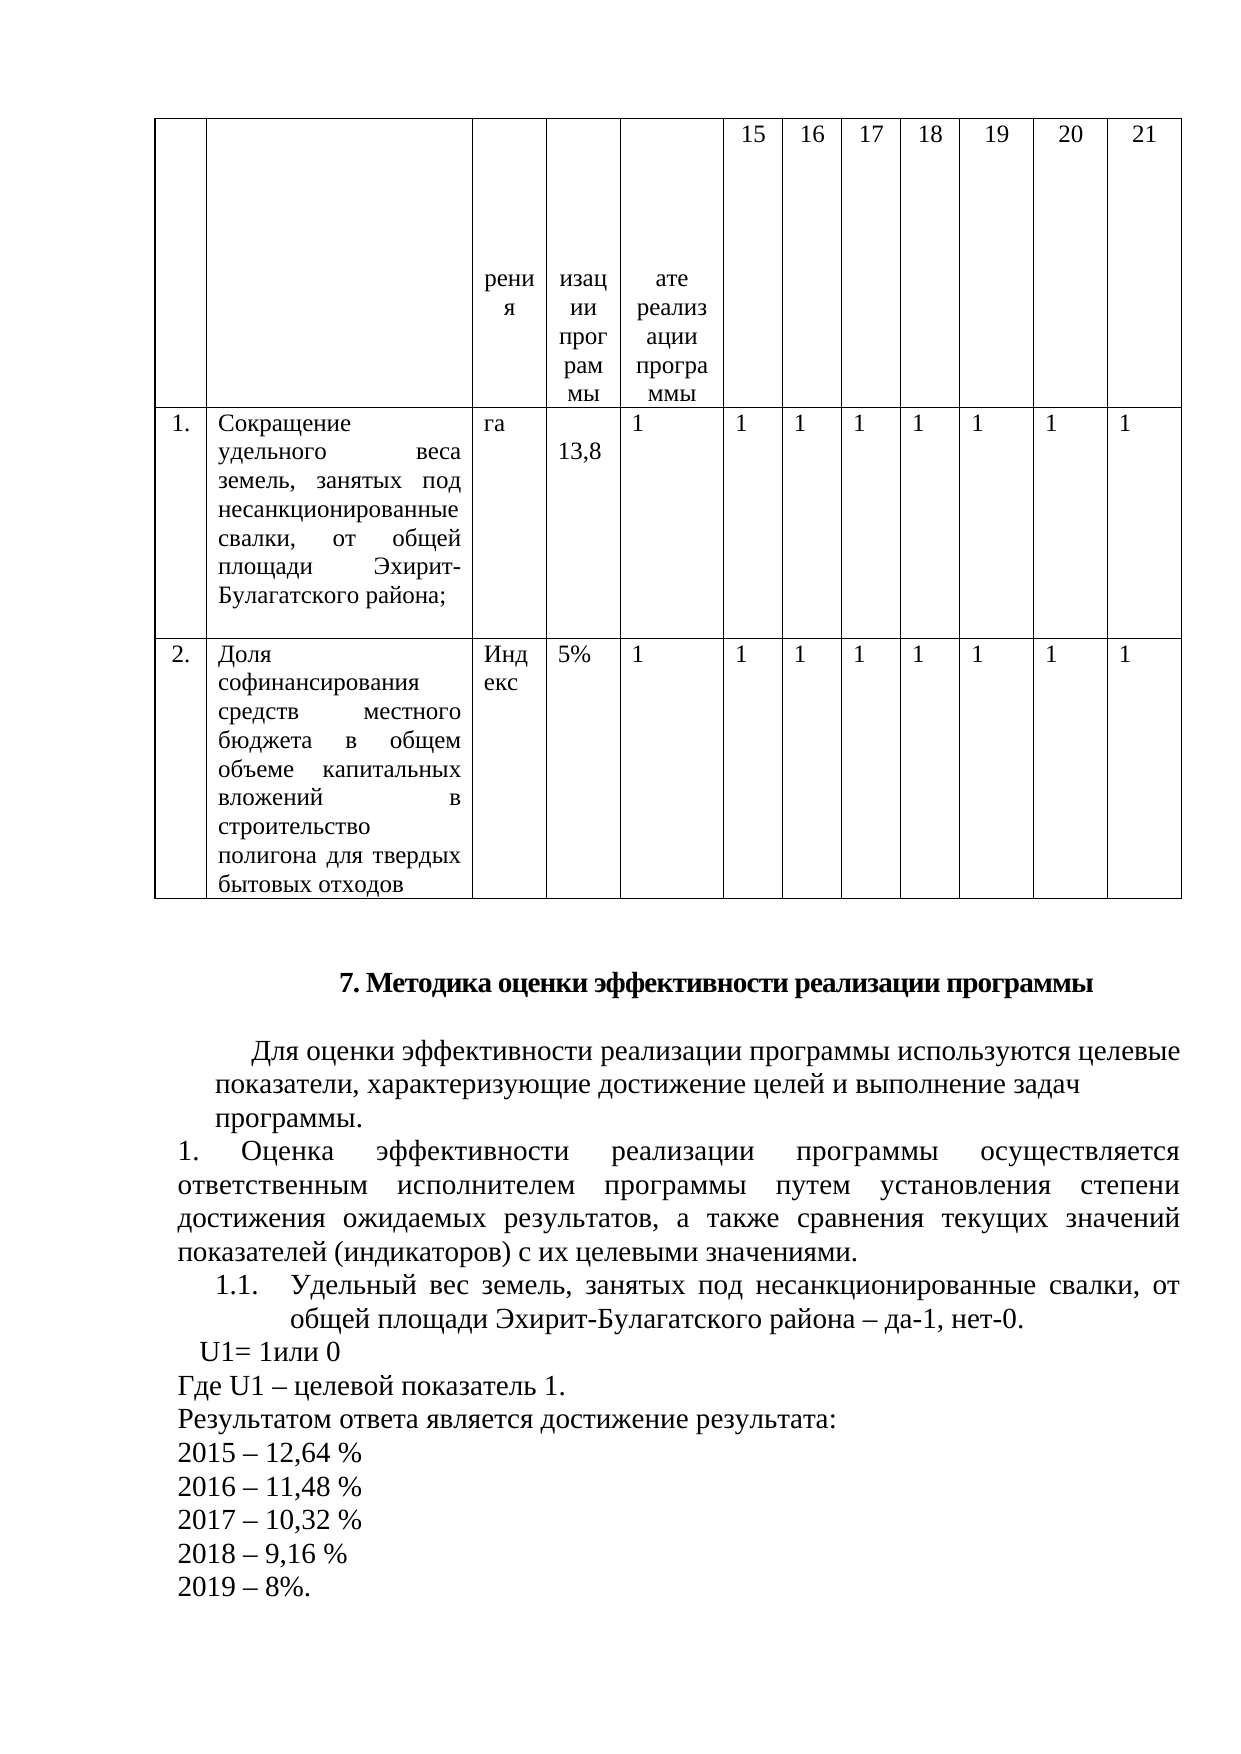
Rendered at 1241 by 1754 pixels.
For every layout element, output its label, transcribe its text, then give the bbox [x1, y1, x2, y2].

text 2016 – 11,48 % [177, 1469, 1181, 1502]
text Для оценки эффективности реализации программы используются целевые показатели, характеризующие достижение целей и выполнение задач программы. [215, 1033, 1181, 1133]
table_cell га [473, 408, 546, 638]
table_cell 2015 [724, 119, 782, 407]
table_cell 1 [724, 639, 782, 897]
table_cell Сокращение удельного веса земель, занятых под несанкционированные свалки, от общей площади Эхирит-Булагатского района; [207, 408, 472, 638]
table_cell 1 [621, 408, 723, 638]
table_cell 1 [960, 639, 1033, 897]
table_cell Доля софинансирования средств местного бюджета в общем объеме капитальных вложений в строительство полигона для твердых бытовых отходов [207, 639, 472, 897]
table_cell 1 [842, 639, 900, 897]
text Где U1 – целевой показатель 1. [177, 1368, 1181, 1402]
table_cell Индекс [473, 639, 546, 897]
table_cell 1 [1108, 639, 1181, 897]
table_cell 20 21 [1108, 119, 1181, 407]
table_cell 1 [1034, 408, 1107, 638]
table_cell 1 [960, 408, 1033, 638]
text 2018 – 9,16 % [177, 1536, 1181, 1569]
table_cell 5% [547, 639, 620, 897]
table_cell 1 [783, 408, 841, 638]
table_cell 2016 [783, 119, 841, 407]
table_cell 1 [1108, 408, 1181, 638]
text Результатом ответа является достижение результата: [177, 1402, 1181, 1435]
table_cell 1 [901, 639, 959, 897]
text 1. Оценка эффективности реализации программы осуществляется ответственным исполнителем программы путем установления степени достижения ожидаемых результатов, а также сравнения текущих значений показателей (индикаторов) с их целевыми значениями. [177, 1133, 1181, 1267]
list Удельный вес земель, занятых под несанкционированные свалки, от общей площади Эхирит-Булагатского района – да-1, нет-0. [215, 1267, 1181, 1334]
table_cell 13,8 [547, 408, 620, 638]
table_cell 1 [901, 408, 959, 638]
text U1= 1или 0 [177, 1334, 1181, 1368]
table_cell 1 [621, 639, 723, 897]
table_cell 1 [783, 639, 841, 897]
text 7. Методика оценки эффективности реализации программы [177, 966, 1181, 999]
text 2015 – 12,64 % [177, 1435, 1181, 1469]
table_cell 20 20 [1034, 119, 1107, 407]
text 2019 – 8%. [177, 1569, 1181, 1603]
table_cell 2017 [842, 119, 900, 407]
table_cell 1 [724, 408, 782, 638]
text 2017 – 10,32 % [177, 1502, 1181, 1536]
table_cell 2018 [901, 119, 959, 407]
table_cell 20 19 [960, 119, 1033, 407]
table_cell 1 [842, 408, 900, 638]
table_cell 1. [156, 408, 206, 638]
table_cell 1 [1034, 639, 1107, 897]
table_cell 2. [156, 639, 206, 897]
